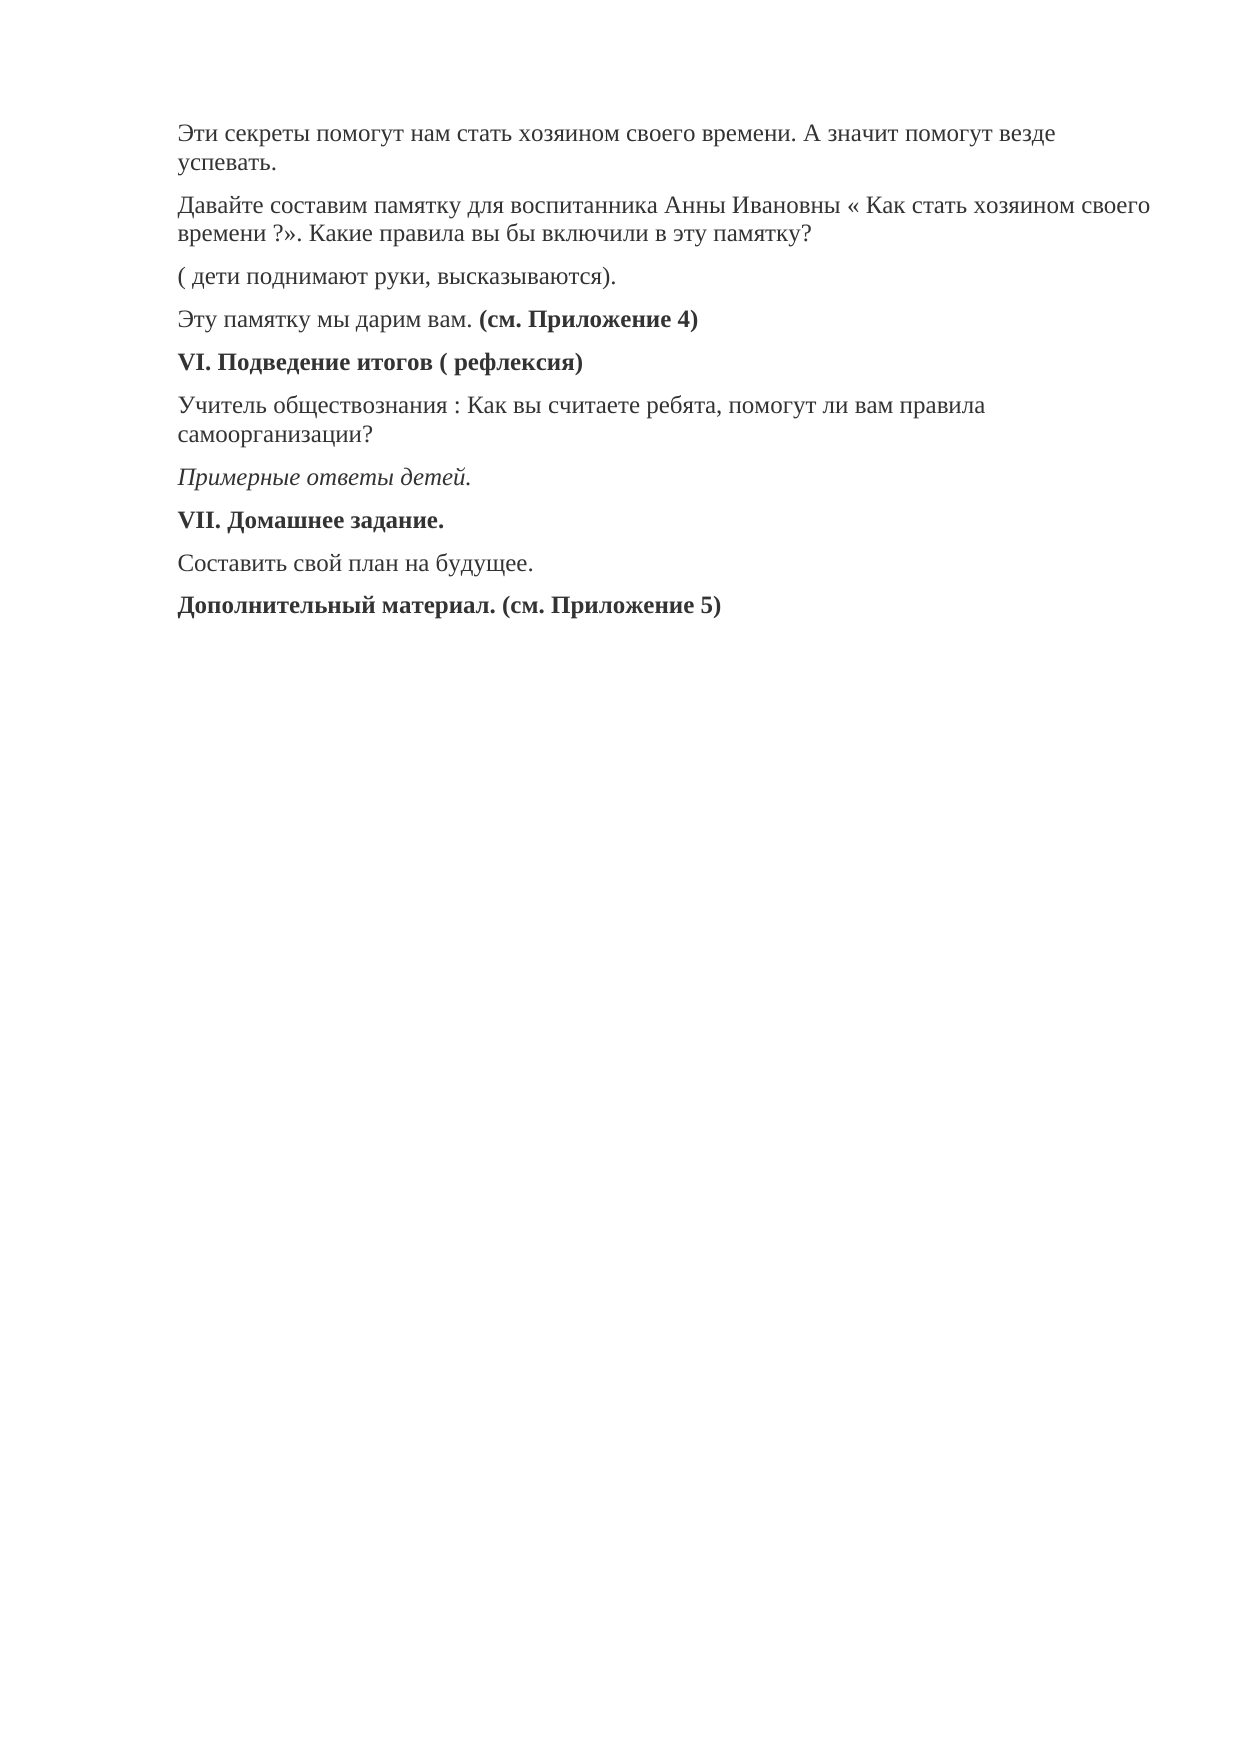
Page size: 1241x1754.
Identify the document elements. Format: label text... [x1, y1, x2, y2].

text VII. Домашнее задание. [177, 505, 1152, 533]
text Эти секреты помогут нам стать хозяином своего времени. А значит помогут везде успевать. [177, 118, 1152, 176]
text Дополнительный материал. (см. Приложение 5) [177, 591, 1152, 619]
text VI. Подведение итогов ( рефлексия) [177, 347, 1152, 376]
text Эту памятку мы дарим вам. (см. Приложение 4) [177, 304, 1152, 333]
text ( дети поднимают руки, высказываются). [177, 261, 1152, 290]
text Примерные ответы детей. [177, 462, 1152, 491]
text Давайте составим памятку для воспитанника Анны Ивановны « Как стать хозяином своего времени ?». Какие правила вы бы включили в эту памятку? [177, 190, 1152, 247]
text Учитель обществознания : Как вы считаете ребята, помогут ли вам правила самоорганизации? [177, 390, 1152, 448]
text Составить свой план на будущее. [177, 548, 1152, 576]
